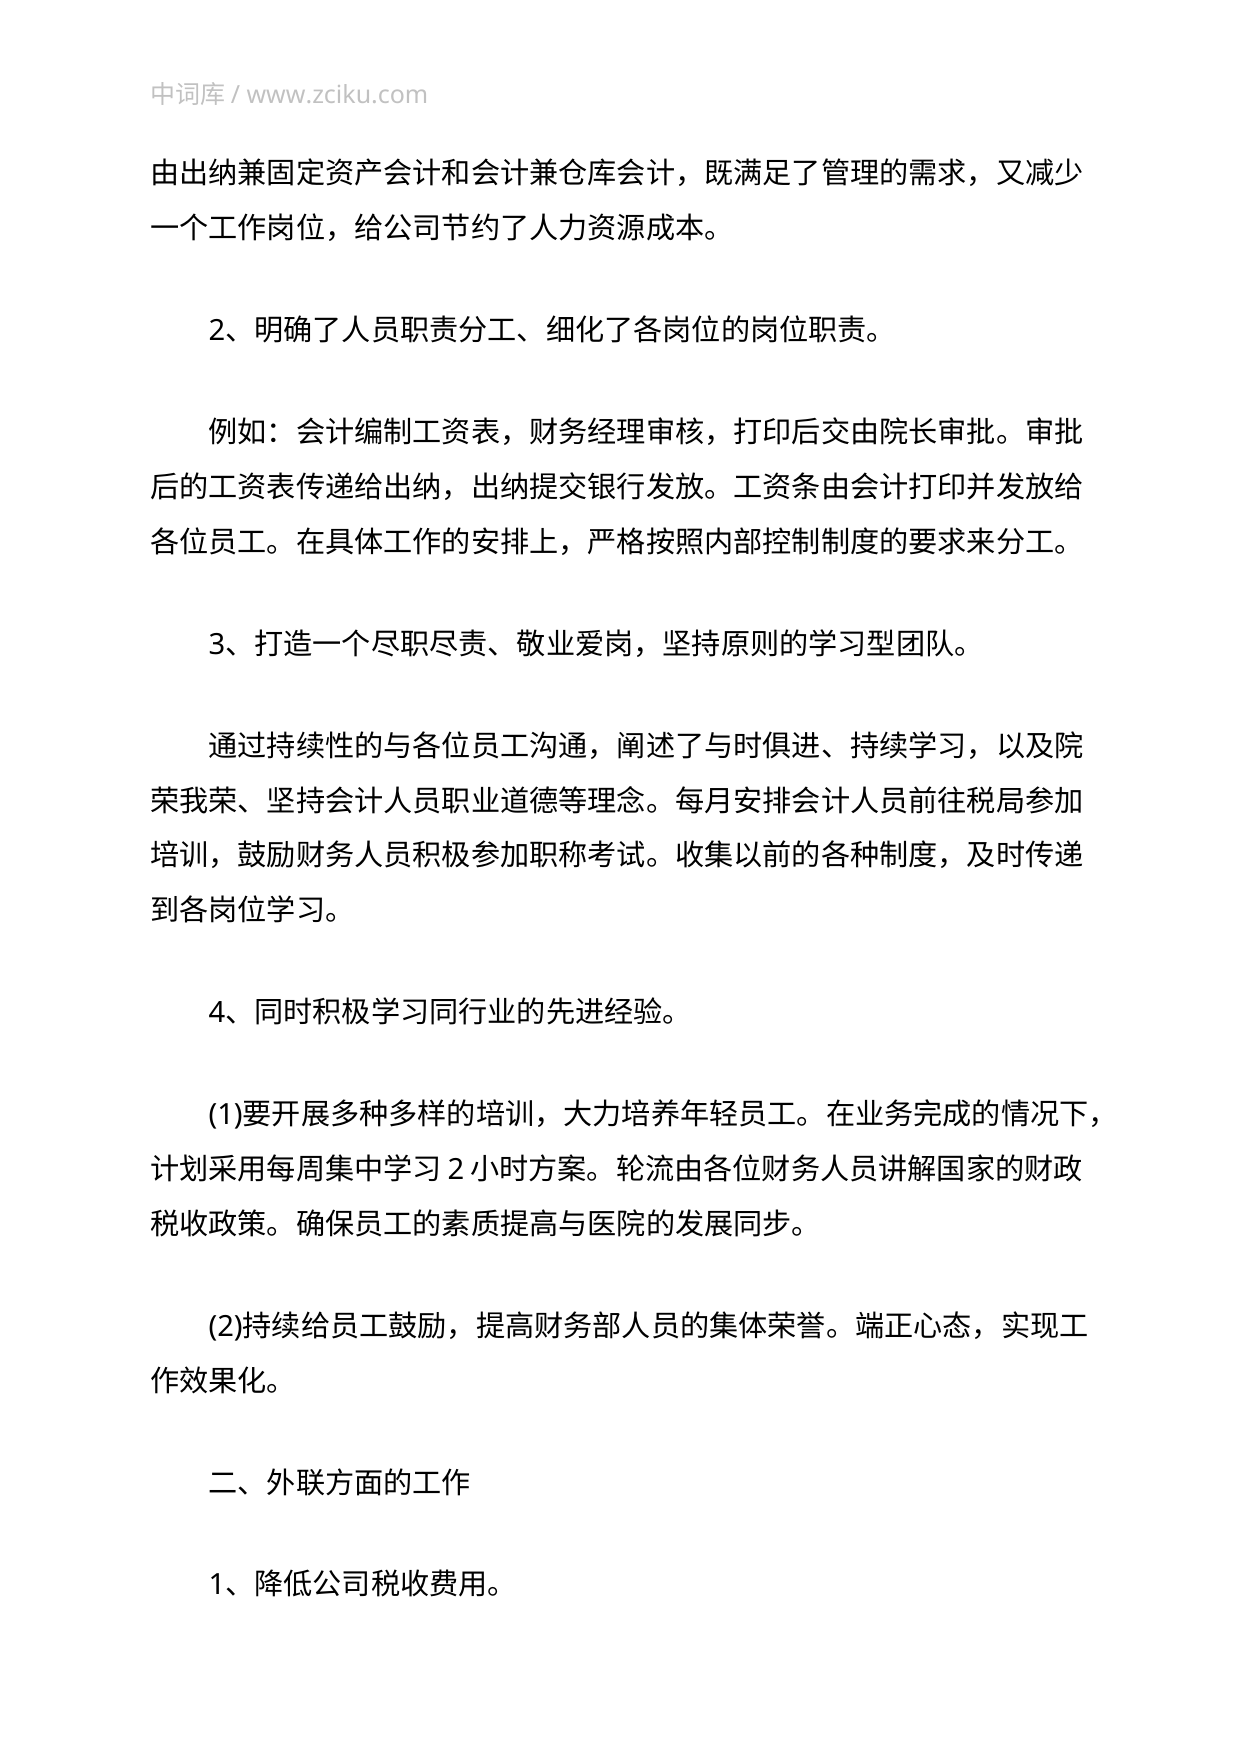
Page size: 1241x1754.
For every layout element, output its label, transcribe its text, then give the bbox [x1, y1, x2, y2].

text (1)要开展多种多样的培训，大力培养年轻员工。在业务完成的情况下，计划采用每周集中学习2小时方案。轮流由各位财务人员讲解国家的财政税收政策。确保员工的素质提高与医院的发展同步。 [150, 1091, 1090, 1243]
text 通过持续性的与各位员工沟通，阐述了与时俱进、持续学习，以及院荣我荣、坚持会计人员职业道德等理念。每月安排会计人员前往税局参加培训，鼓励财务人员积极参加职称考试。收集以前的各种制度，及时传递到各岗位学习。 [150, 722, 1090, 929]
text 3、打造一个尽职尽责、敬业爱岗，坚持原则的学习型团队。 [150, 620, 1090, 663]
text (2)持续给员工鼓励，提高财务部人员的集体荣誉。端正心态，实现工作效果化。 [150, 1302, 1090, 1400]
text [150, 150, 1090, 247]
text 2、明确了人员职责分工、细化了各岗位的岗位职责。 [150, 307, 1090, 349]
text 二、外联方面的工作 [150, 1459, 1090, 1501]
text 4、同时积极学习同行业的先进经验。 [150, 989, 1090, 1031]
text 例如：会计编制工资表，财务经理审核，打印后交由院长审批。审批后的工资表传递给出纳，出纳提交银行发放。工资条由会计打印并发放给各位员工。在具体工作的安排上，严格按照内部控制制度的要求来分工。 [150, 409, 1090, 561]
text 1、降低公司税收费用。 [150, 1561, 1090, 1603]
